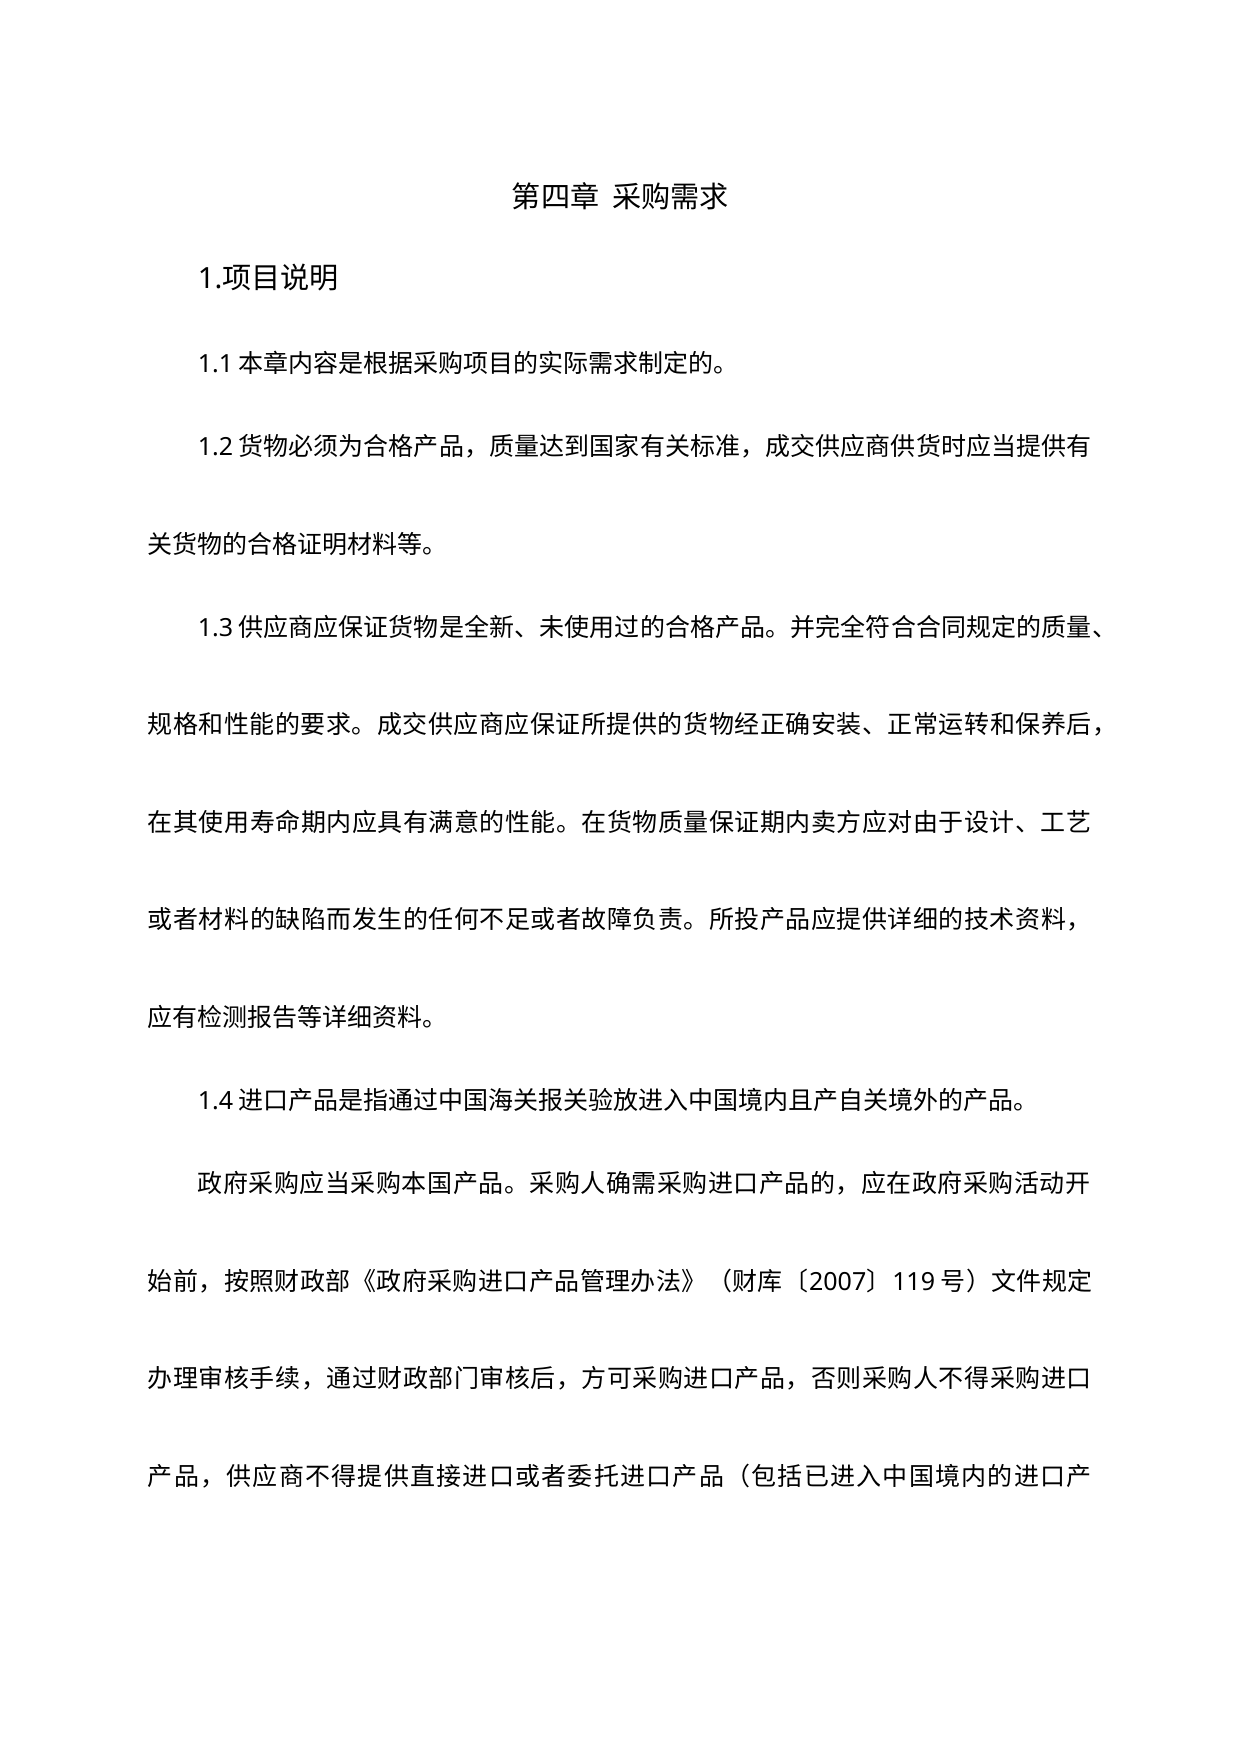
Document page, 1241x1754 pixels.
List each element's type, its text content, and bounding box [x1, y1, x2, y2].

text 1.4进口产品是指通过中国海关报关验放进入中国境内且产自关境外的产品。 [148, 1066, 1092, 1131]
text 1.项目说明 [148, 243, 1092, 308]
text 1.2货物必须为合格产品，质量达到国家有关标准，成交供应商供货时应当提供有关货物的合格证明材料等。 [148, 412, 1092, 575]
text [148, 1149, 1092, 1507]
text 1.3供应商应保证货物是全新、未使用过的合格产品。并完全符合合同规定的质量、规格和性能的要求。成交供应商应保证所提供的货物经正确安装、正常运转和保养后，在其使用寿命期内应具有满意的性能。在货物质量保证期内卖方应对由于设计、工艺或者材料的缺陷而发生的任何不足或者故障负责。所投产品应提供详细的技术资料，应有检测报告等详细资料。 [148, 593, 1092, 1048]
text 第四章 采购需求 [148, 162, 1092, 227]
text 1.1本章内容是根据采购项目的实际需求制定的。 [148, 329, 1092, 394]
